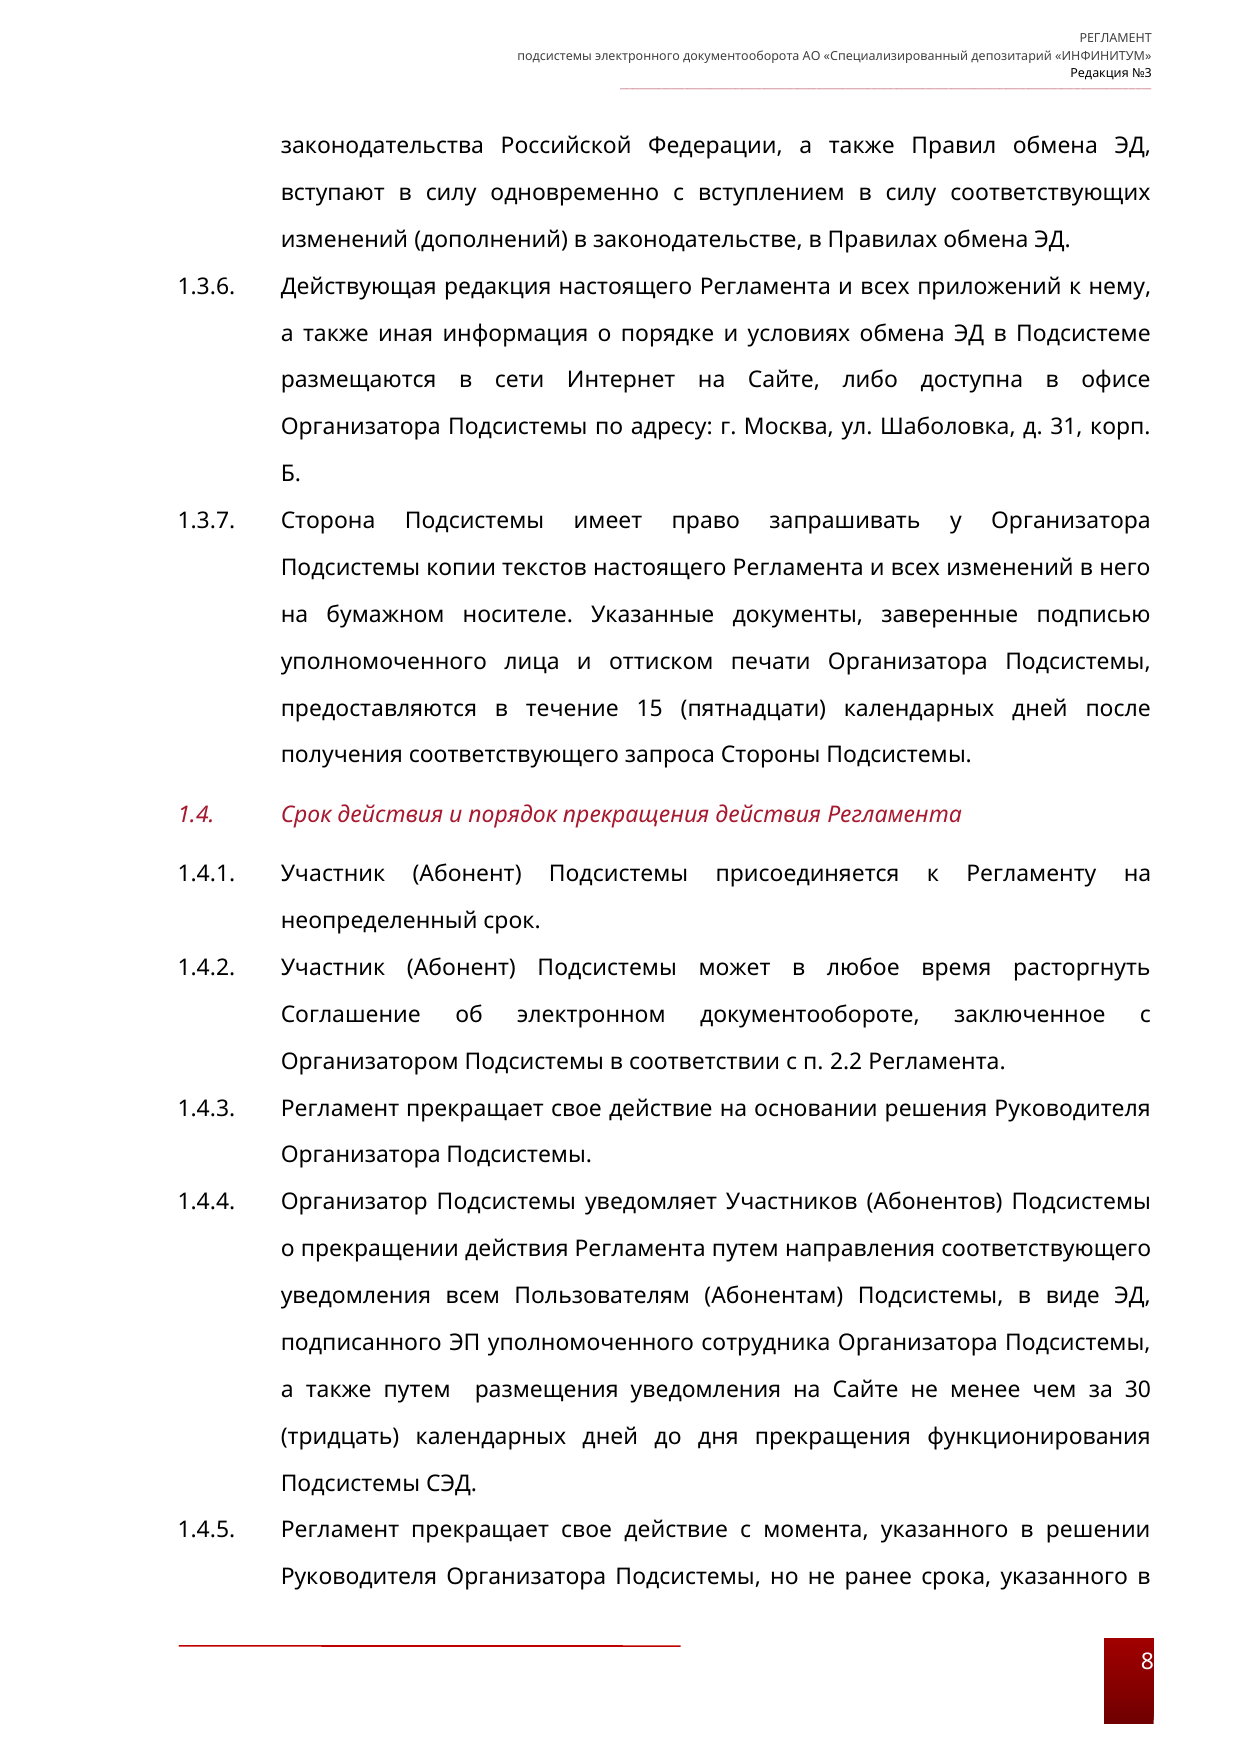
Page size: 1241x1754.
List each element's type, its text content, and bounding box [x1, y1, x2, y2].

text Участник (Абонент) Подсистемы может в любое время расторгнуть Соглашение об электронном документообороте, заключенное с Организатором Подсистемы в соответствии с п. 2.2 Регламента. [177, 951, 1152, 1076]
text Организатор Подсистемы уведомляет Участников (Абонентов) Подсистемы о прекращении действия Регламента путем направления соответствующего уведомления всем Пользователям (Абонентам) Подсистемы, в виде ЭД, подписанного ЭП уполномоченного сотрудника Организатора Подсистемы, а также путем размещения уведомления на Сайте не менее чем за 30 (тридцать) календарных дней до дня прекращения функционирования Подсистемы СЭД. [177, 1185, 1152, 1498]
text Регламент прекращает свое действие на основании решения Руководителя Организатора Подсистемы. [177, 1092, 1152, 1170]
subtitle Срок действия и порядок прекращения действия Регламента [177, 798, 1152, 829]
text Сторона Подсистемы имеет право запрашивать у Организатора Подсистемы копии текстов настоящего Регламента и всех изменений в него на бумажном носителе. Указанные документы, заверенные подписью уполномоченного лица и оттиском печати Организатора Подсистемы, предоставляются в течение 15 (пятнадцати) календарных дней после получения соответствующего запроса Стороны Подсистемы. [177, 504, 1152, 770]
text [177, 1513, 1152, 1592]
text Действующая редакция настоящего Регламента и всех приложений к нему, а также иная информация о порядке и условиях обмена ЭД в Подсистеме размещаются в сети Интернет на Сайте, либо доступна в офисе Организатора Подсистемы по адресу: г. Москва, ул. Шаболовка, д. 31, корп. Б. [177, 270, 1152, 488]
text Участник (Абонент) Подсистемы присоединяется к Регламенту на неопределенный срок. [177, 857, 1152, 935]
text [177, 129, 1152, 254]
